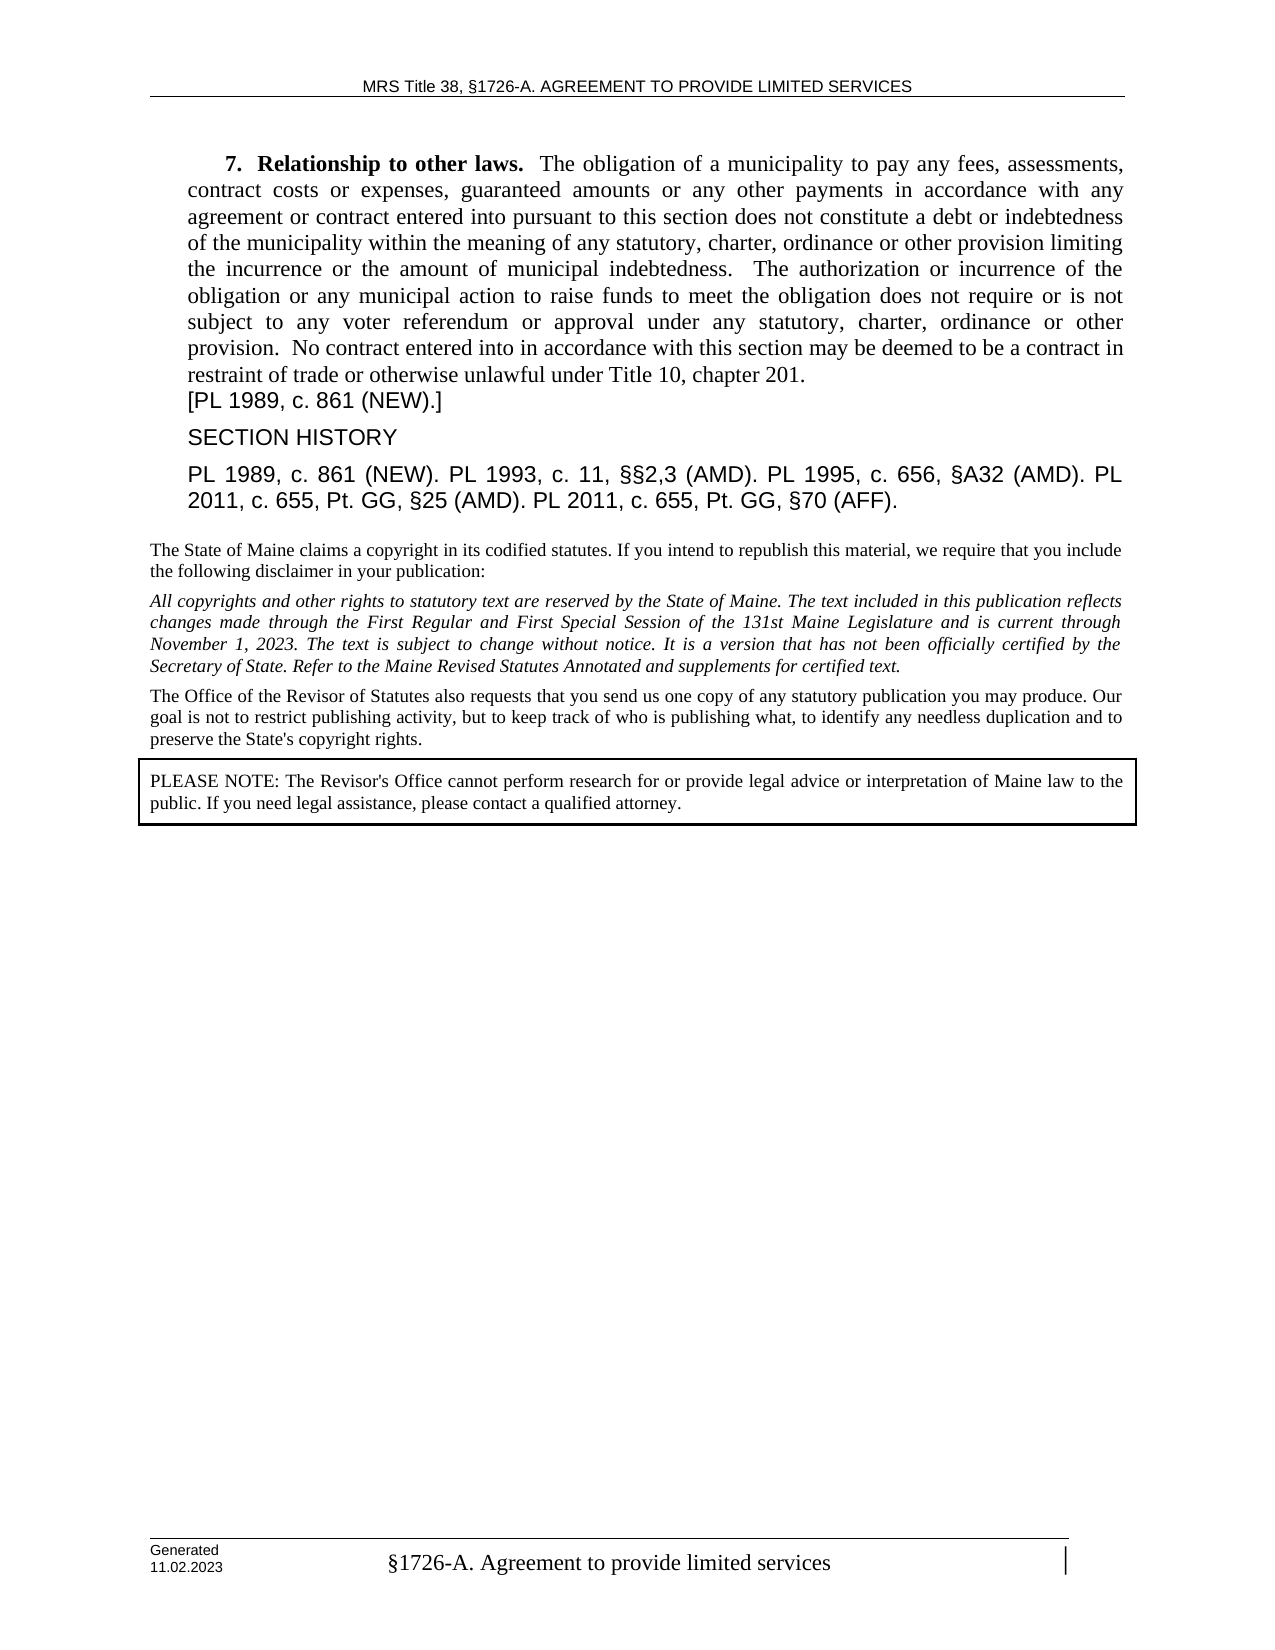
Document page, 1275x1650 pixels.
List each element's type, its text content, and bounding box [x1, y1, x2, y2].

text SECTION HISTORY [187, 424, 1125, 450]
text 7. Relationship to other laws. The obligation of a municipality to pay any fees, assessments, contract costs or expenses, guaranteed amounts or any other payments in accordance with any agreement or contract entered into pursuant to this section does not constitute a debt or indebtedness of the municipality within the meaning of any statutory, charter, ordinance or other provision limiting the incurrence or the amount of municipal indebtedness. The authorization or incurrence of the obligation or any municipal action to raise funds to meet the obligation does not require or is not subject to any voter referendum or approval under any statutory, charter, ordinance or other provision. No contract entered into in accordance with this section may be deemed to be a contract in restraint of trade or otherwise unlawful under Title 10, chapter 201. [187, 150, 1125, 387]
text [PL 1989, c. 861 (NEW).] [187, 387, 1125, 413]
text The State of Maine claims a copyright in its codified statutes. If you intend to republish this material, we require that you include the following disclaimer in your publication: [150, 538, 1125, 582]
text PL 1989, c. 861 (NEW). PL 1993, c. 11, §§2,3 (AMD). PL 1995, c. 656, §A32 (AMD). PL 2011, c. 655, Pt. GG, §25 (AMD). PL 2011, c. 655, Pt. GG, §70 (AFF). [187, 461, 1125, 513]
text PLEASE NOTE: The Revisor's Office cannot perform research for or provide legal advice or interpretation of Maine law to the public. If you need legal assistance, please contact a qualified attorney. [140, 760, 1135, 823]
text The Office of the Revisor of Statutes also requests that you send us one copy of any statutory publication you may produce. Our goal is not to restrict publishing activity, but to keep track of who is publishing what, to identify any needless duplication and to preserve the State's copyright rights. [150, 684, 1125, 749]
text All copyrights and other rights to statutory text are reserved by the State of Maine. The text included in this publication reflects changes made through the First Regular and First Special Session of the 131st Maine Legislature and is current through November 1, 2023 . The text is subject to change without notice. It is a version that has not been officially certified by the Secretary of State. Refer to the Maine Revised Statutes Annotated and supplements for certified text. [150, 590, 1125, 676]
